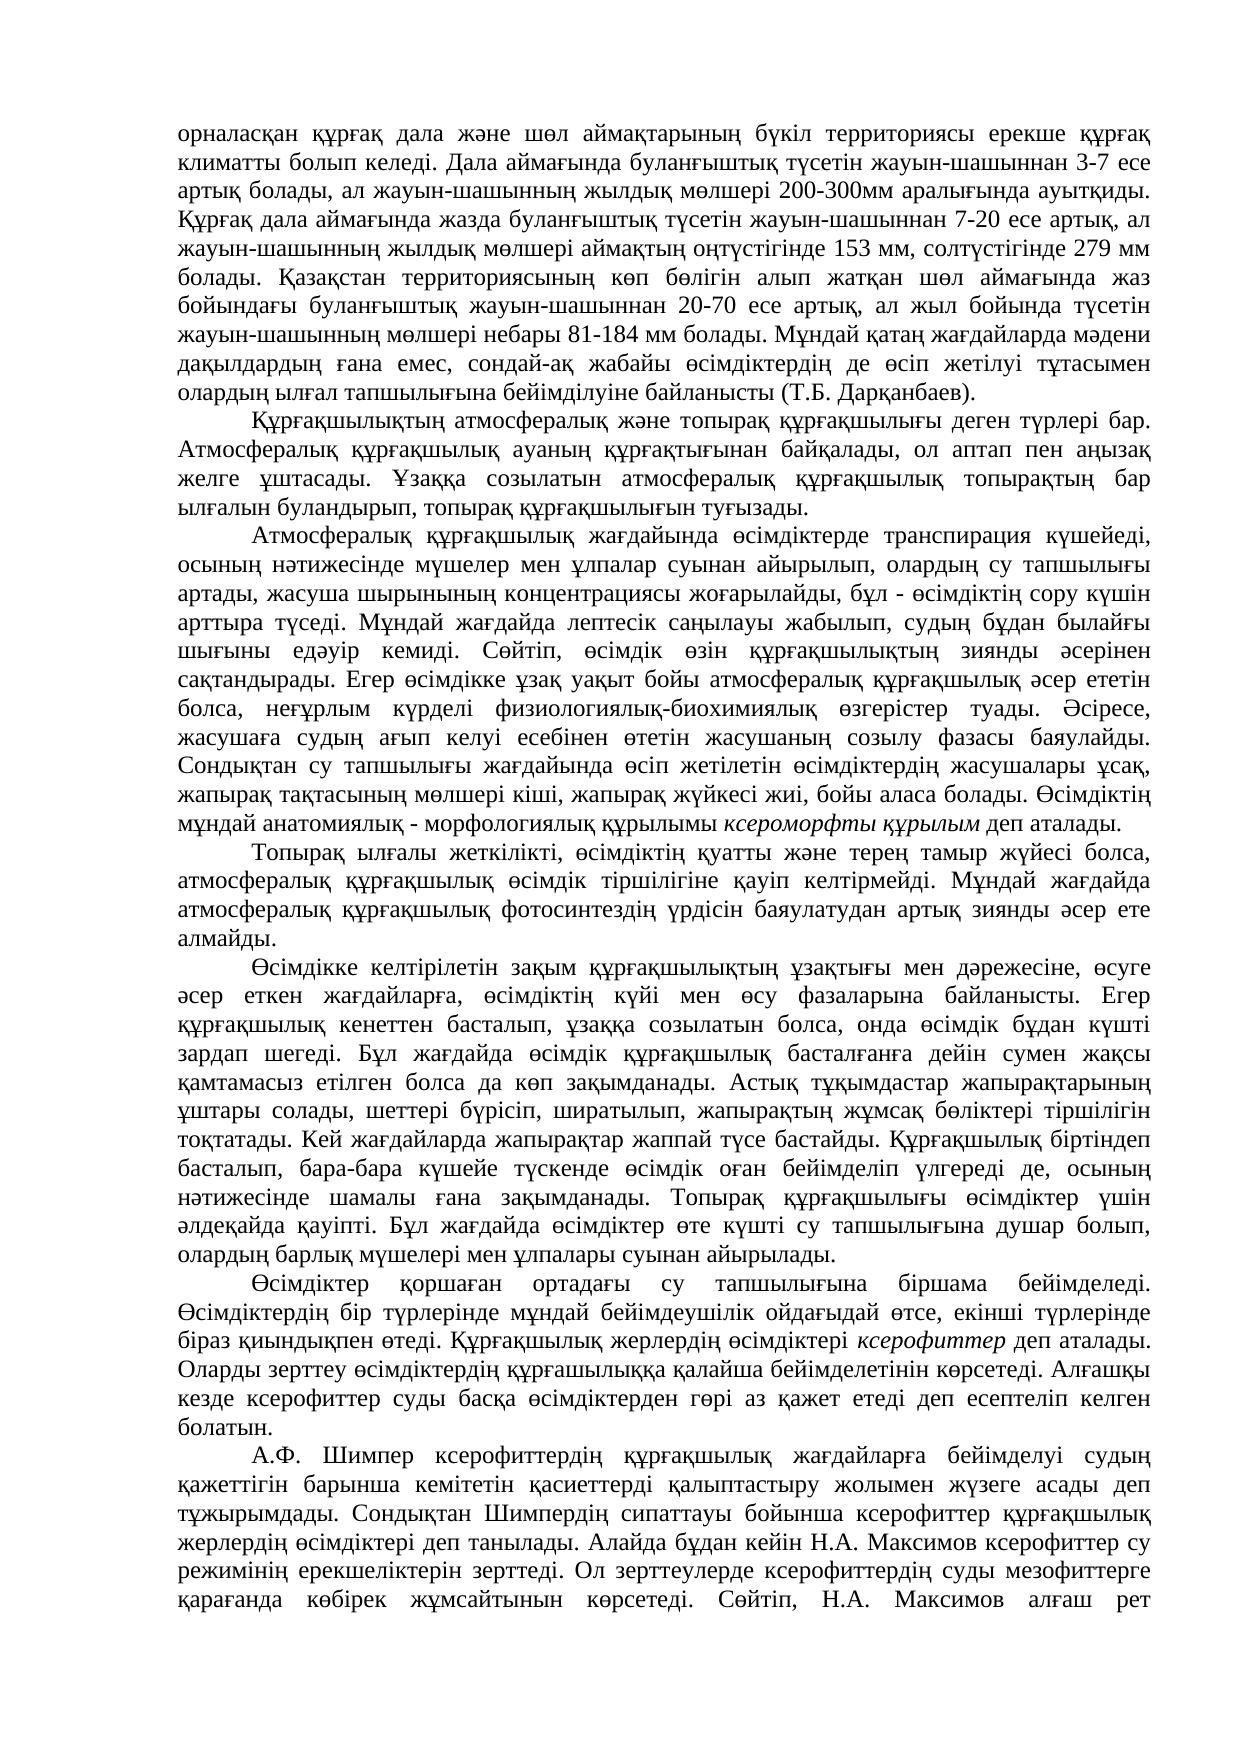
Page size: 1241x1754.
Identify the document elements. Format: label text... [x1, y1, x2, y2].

text Өсімдікке келтірілетін зақым құрғақшылықтың ұзақтығы мен дәрежесіне, өсуге әсер еткен жағдайларға, өсімдіктің күйі мен өсу фазаларына байланысты. Егер құрғақшылық кенеттен басталып, ұзаққа созылатын болса, онда өсімдік бұдан күшті зардап шегеді. Бұл жағдайда өсімдік құрғақшылық басталғанға дейін сумен жақсы қамтамасыз етілген болса да көп зақымданады. Астық тұқымдастар жапырақтарының ұштары солады, шеттері бүрісіп, ширатылып, жапырақтың жұмсақ бөліктері тіршілігін тоқтатады. Кей жағдайларда жапырақтар жаппай түсе бастайды. Құрғақшылық біртіндеп басталып, бара-бара күшейе түскенде өсімдік оған бейімделіп үлгереді де, осының нәтижесінде шамалы ғана зақымданады. Топырақ құрғақшылығы өсімдіктер үшін әлдеқайда қауіпті. Бұл жағдайда өсімдіктер өте күшті су тапшылығына душар болып, олардың барлық мүшелері мен ұлпалары суынан айырылады. [177, 952, 1152, 1268]
text Құрғақшылықтың атмосфералық және топырақ құрғақшылығы деген түрлері бар. Атмосфералық құрғақшылық ауаның құрғақтығынан байқалады, ол аптап пен аңызақ желге ұштасады. Ұзаққа созылатын атмосфералық құрғақшылық топырақтың бар ылғалын буландырып, топырақ құрғақшылығын туғызады. [177, 406, 1152, 521]
text Өсімдіктер қоршаған ортадағы су тапшылығына біршама бейімделеді. Өсімдіктердің бір түрлерінде мұндай бейімдеушілік ойдағыдай өтсе, екінші түрлерінде біраз қиындықпен өтеді. Құрғақшылық жерлердің өсімдіктері ксерофиттер деп аталады. Оларды зерттеу өсімдіктердің құрғашылыққа қалайша бейімделетінін көрсетеді. Алғашқы кезде ксерофиттер суды басқа өсімдіктерден гөрі аз қажет етеді деп есептеліп келген болатын. [177, 1268, 1152, 1441]
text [177, 1441, 1152, 1613]
text Топырақ ылғалы жеткілікті, өсімдіктің қуатты және терең тамыр жүйесі болса, атмосфералық құрғақшылық өсімдік тіршілігіне қауіп келтірмейді. Мұндай жағдайда атмосфералық құрғақшылық фотосинтездің үрдісін баяулатудан артық зиянды әсер ете алмайды. [177, 837, 1152, 952]
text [177, 118, 1152, 406]
text Атмосфералық құрғақшылық жағдайында өсімдіктерде транспирация күшейеді, осының нәтижесінде мүшелер мен ұлпалар суынан айырылып, олардың су тапшылығы артады, жасуша шырынының концентрациясы жоғарылайды, бұл - өсімдіктің сору күшін арттыра түседі. Мұндай жағдайда лептесік саңылауы жабылып, судың бұдан былайғы шығыны едәуір кемиді. Сөйтіп, өсімдік өзін құрғақшылықтың зиянды әсерінен сақтандырады. Егер өсімдікке ұзақ уақыт бойы атмосфералық құрғақшылық әсер ететін болса, неғұрлым күрделі физиологиялық-биохимиялық өзгерістер туады. Әсіресе, жасушаға судың ағып келуі есебінен өтетін жасушаның созылу фазасы баяулайды. Сондықтан су тапшылығы жағдайында өсіп жетілетін өсімдіктердің жасушалары ұсақ, жапырақ тақтасының мөлшері кіші, жапырақ жүйкесі жиі, бойы аласа болады. Өсімдіктің мұндай анатомиялық - морфологиялық құрылымы ксероморфты құрылым деп аталады. [177, 521, 1152, 837]
